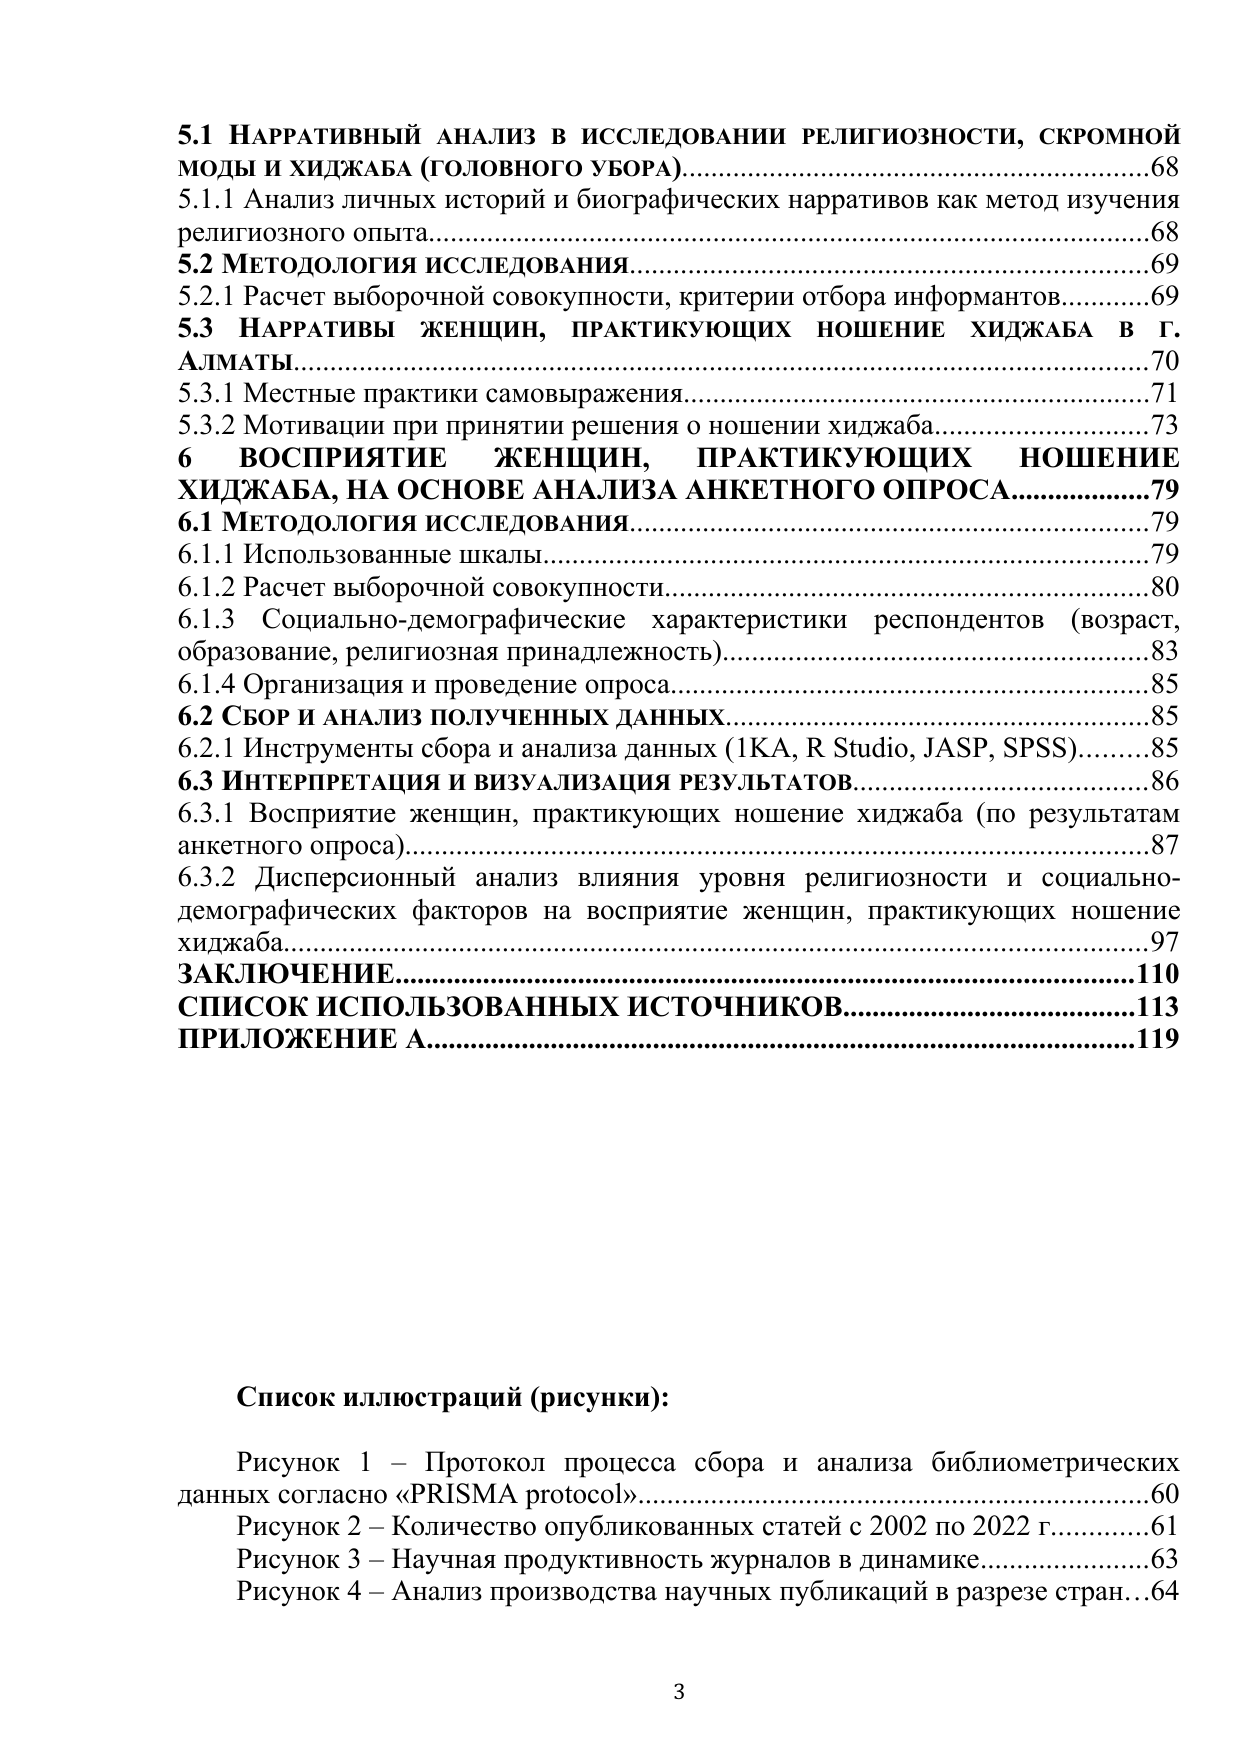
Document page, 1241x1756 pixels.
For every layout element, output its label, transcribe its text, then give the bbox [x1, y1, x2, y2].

text Рисунок 4 – Анализ производства научных публикаций в разрезе стран 64 [177, 1574, 1181, 1607]
text Рисунок 1 – Протокол процесса сбора и анализа библиометрических данных согласно «PRISMA protocol» 60 [177, 1445, 1181, 1510]
text Рисунок 3 – Научная продуктивность журналов в динамике 63 [177, 1542, 1181, 1574]
text Рисунок 2 – Количество опубликованных статей с 2002 по 2022 г. 61 [177, 1510, 1181, 1542]
text Список иллюстраций (рисунки): [177, 1381, 1181, 1413]
